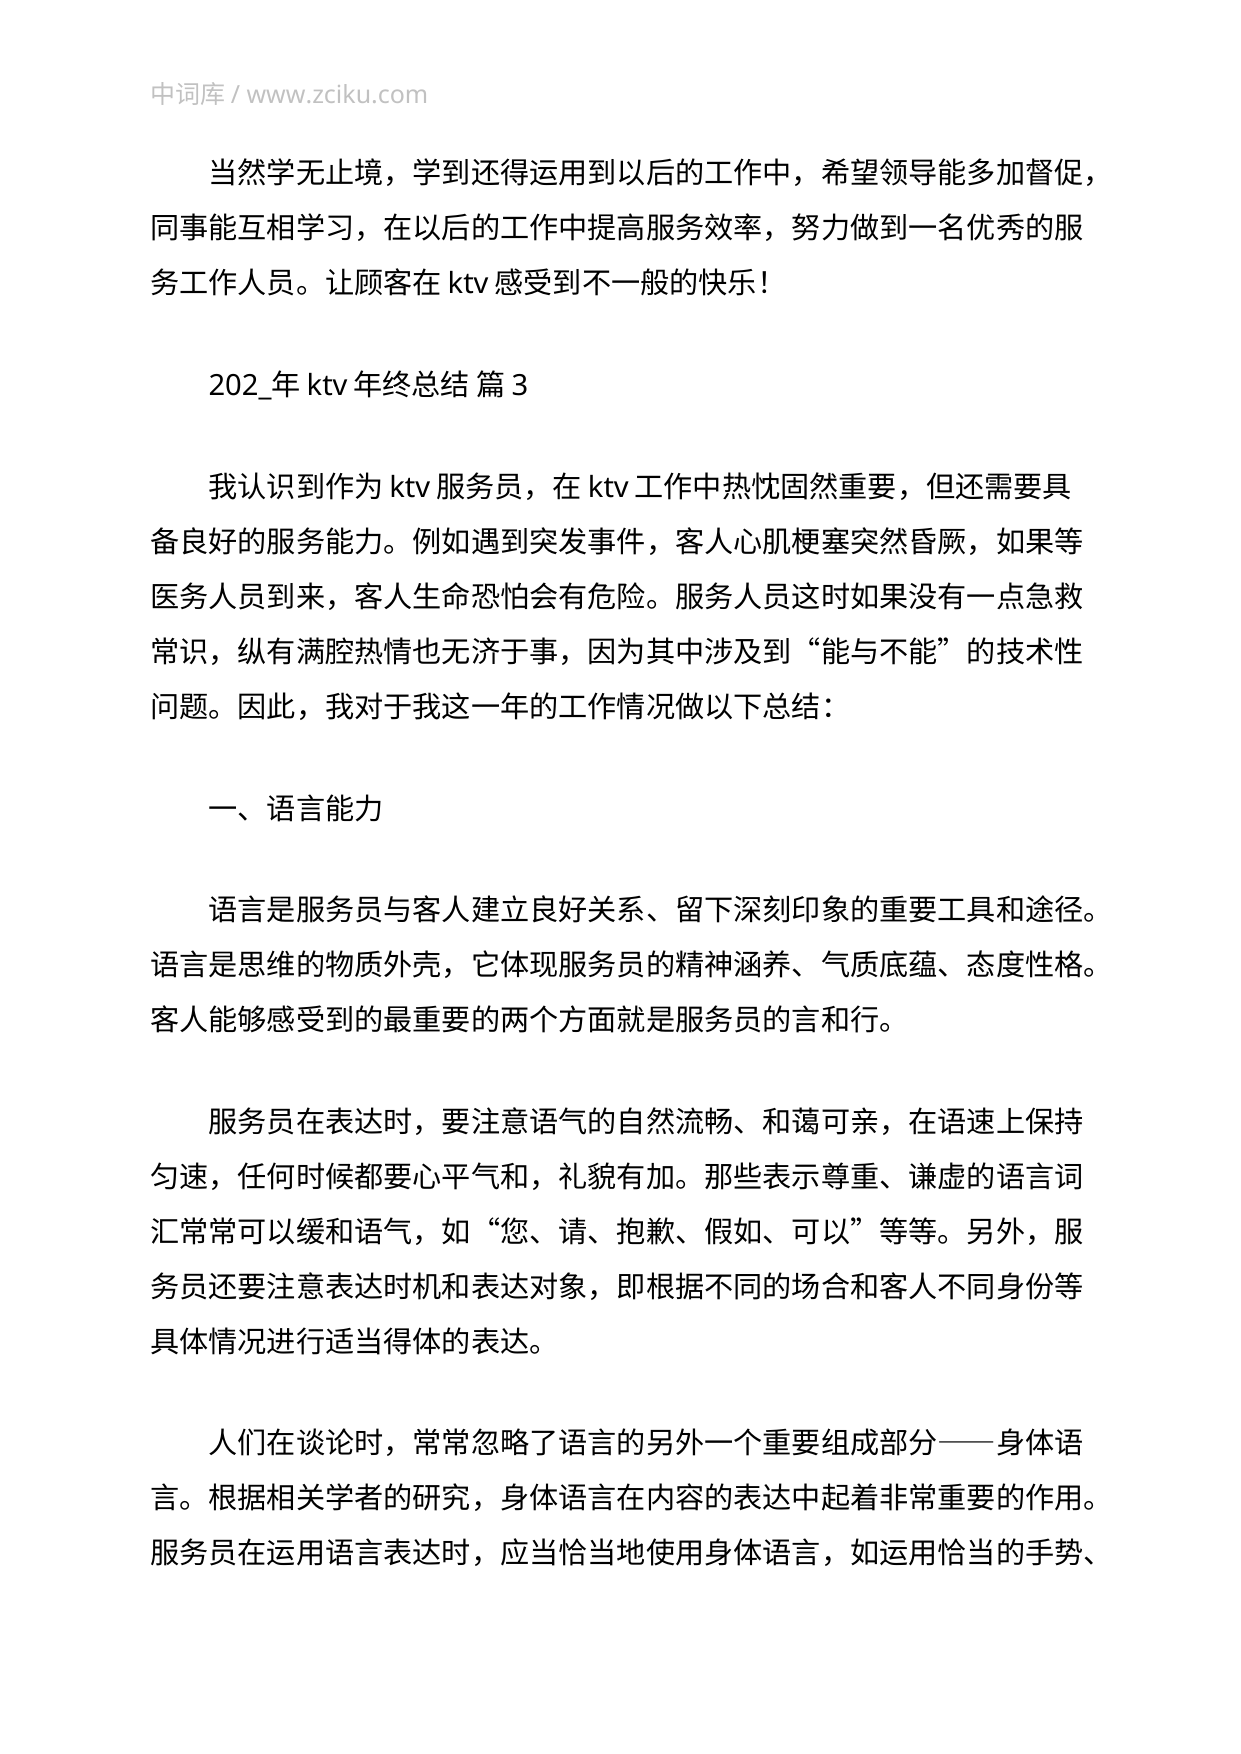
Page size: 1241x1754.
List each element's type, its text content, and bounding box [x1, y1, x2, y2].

text 语言是服务员与客人建立良好关系、留下深刻印象的重要工具和途径。语言是思维的物质外壳，它体现服务员的精神涵养、气质底蕴、态度性格。客人能够感受到的最重要的两个方面就是服务员的言和行。 [150, 887, 1090, 1039]
text 当然学无止境，学到还得运用到以后的工作中，希望领导能多加督促，同事能互相学习，在以后的工作中提高服务效率，努力做到一名优秀的服务工作人员。让顾客在ktv感受到不一般的快乐！ [150, 150, 1090, 302]
text 202_年ktv年终总结 篇3 [150, 362, 1090, 404]
text 一、语言能力 [150, 785, 1090, 827]
text 我认识到作为ktv服务员，在ktv工作中热忱固然重要，但还需要具备良好的服务能力。例如遇到突发事件，客人心肌梗塞突然昏厥，如果等医务人员到来，客人生命恐怕会有危险。服务人员这时如果没有一点急救常识，纵有满腔热情也无济于事，因为其中涉及到“能与不能”的技术性问题。因此，我对于我这一年的工作情况做以下总结： [150, 464, 1090, 726]
text 服务员在表达时，要注意语气的自然流畅、和蔼可亲，在语速上保持匀速，任何时候都要心平气和，礼貌有加。那些表示尊重、谦虚的语言词汇常常可以缓和语气，如“您、请、抱歉、假如、可以”等等。另外，服务员还要注意表达时机和表达对象，即根据不同的场合和客人不同身份等具体情况进行适当得体的表达。 [150, 1098, 1090, 1360]
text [150, 1420, 1090, 1572]
